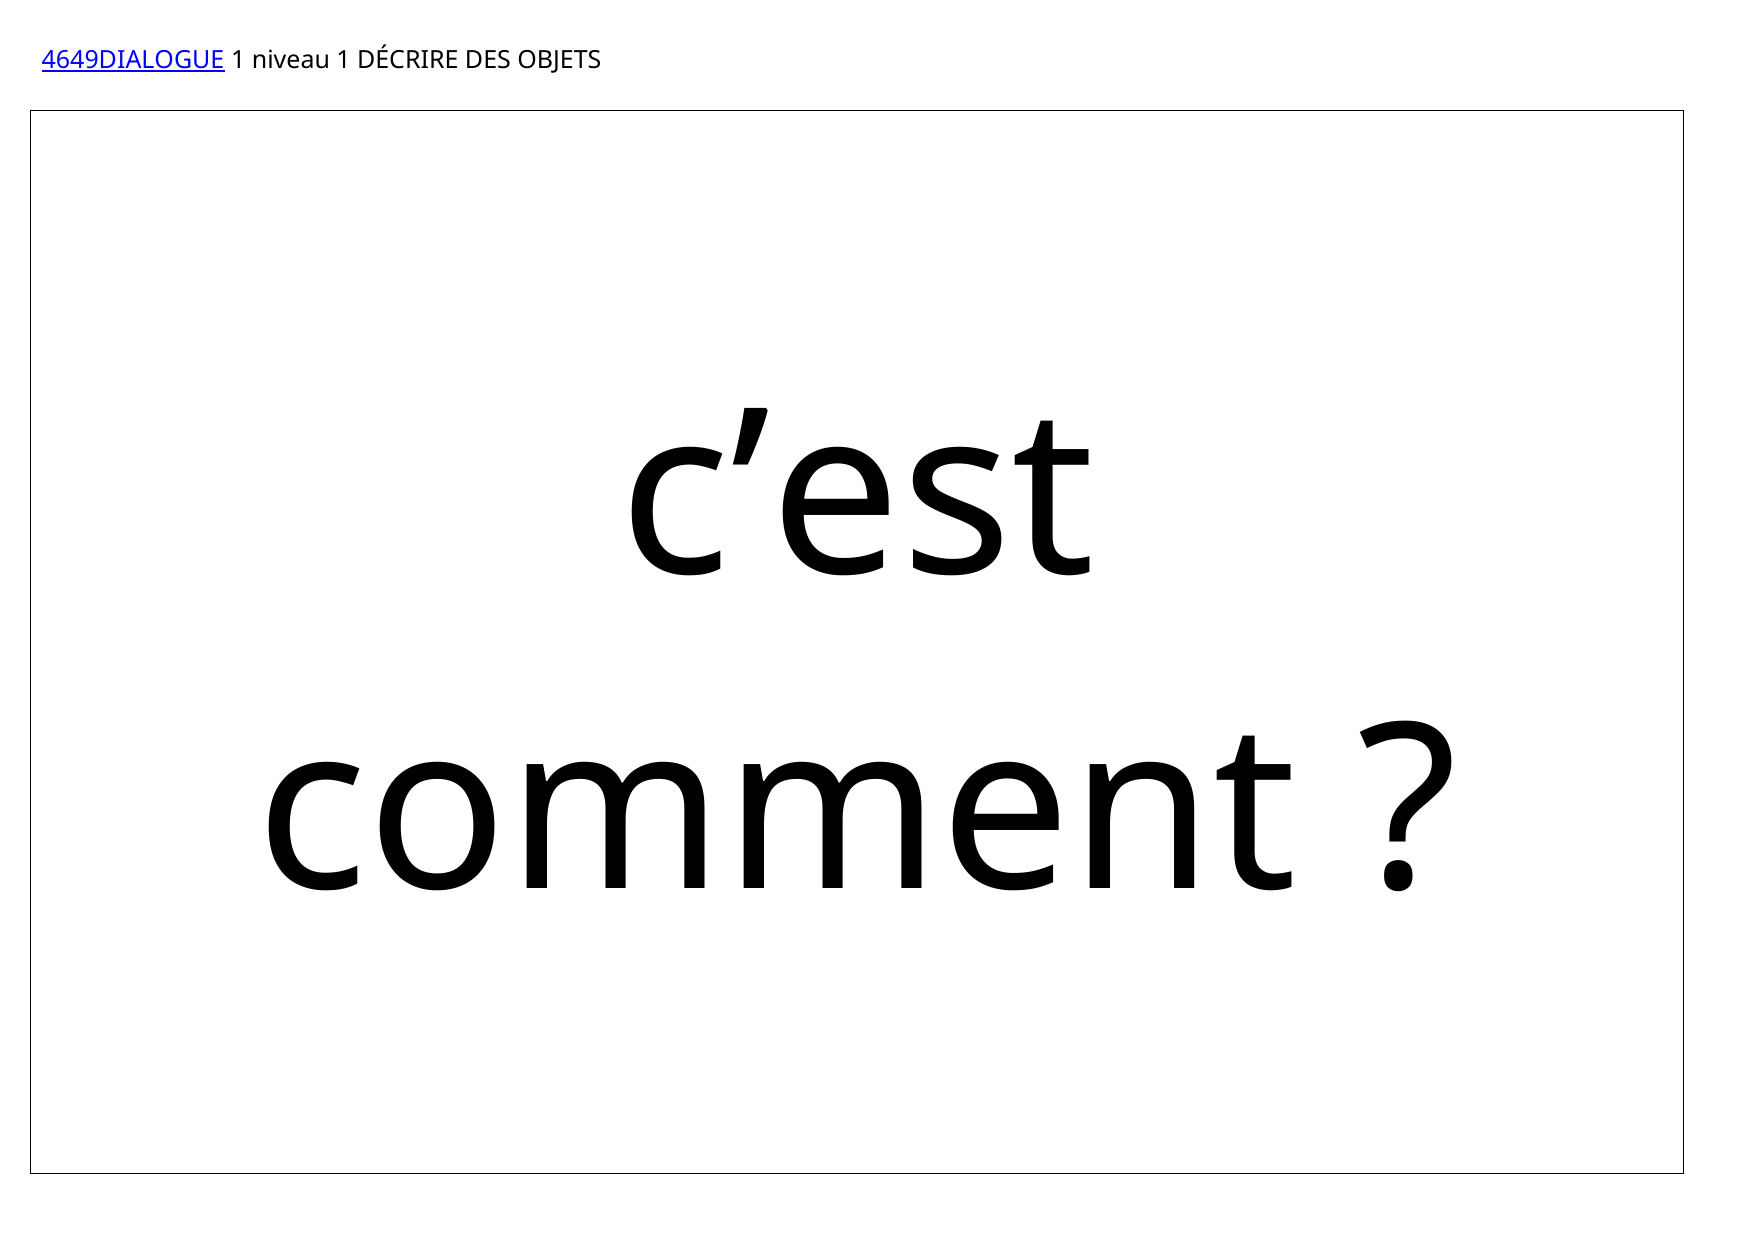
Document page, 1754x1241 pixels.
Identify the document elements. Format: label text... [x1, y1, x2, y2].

text 4649DIALOGUE 1 niveau 1 DÉCRIRE DES OBJETS [41, 41, 1713, 75]
table_header c’est comment ? [31, 111, 1683, 1173]
